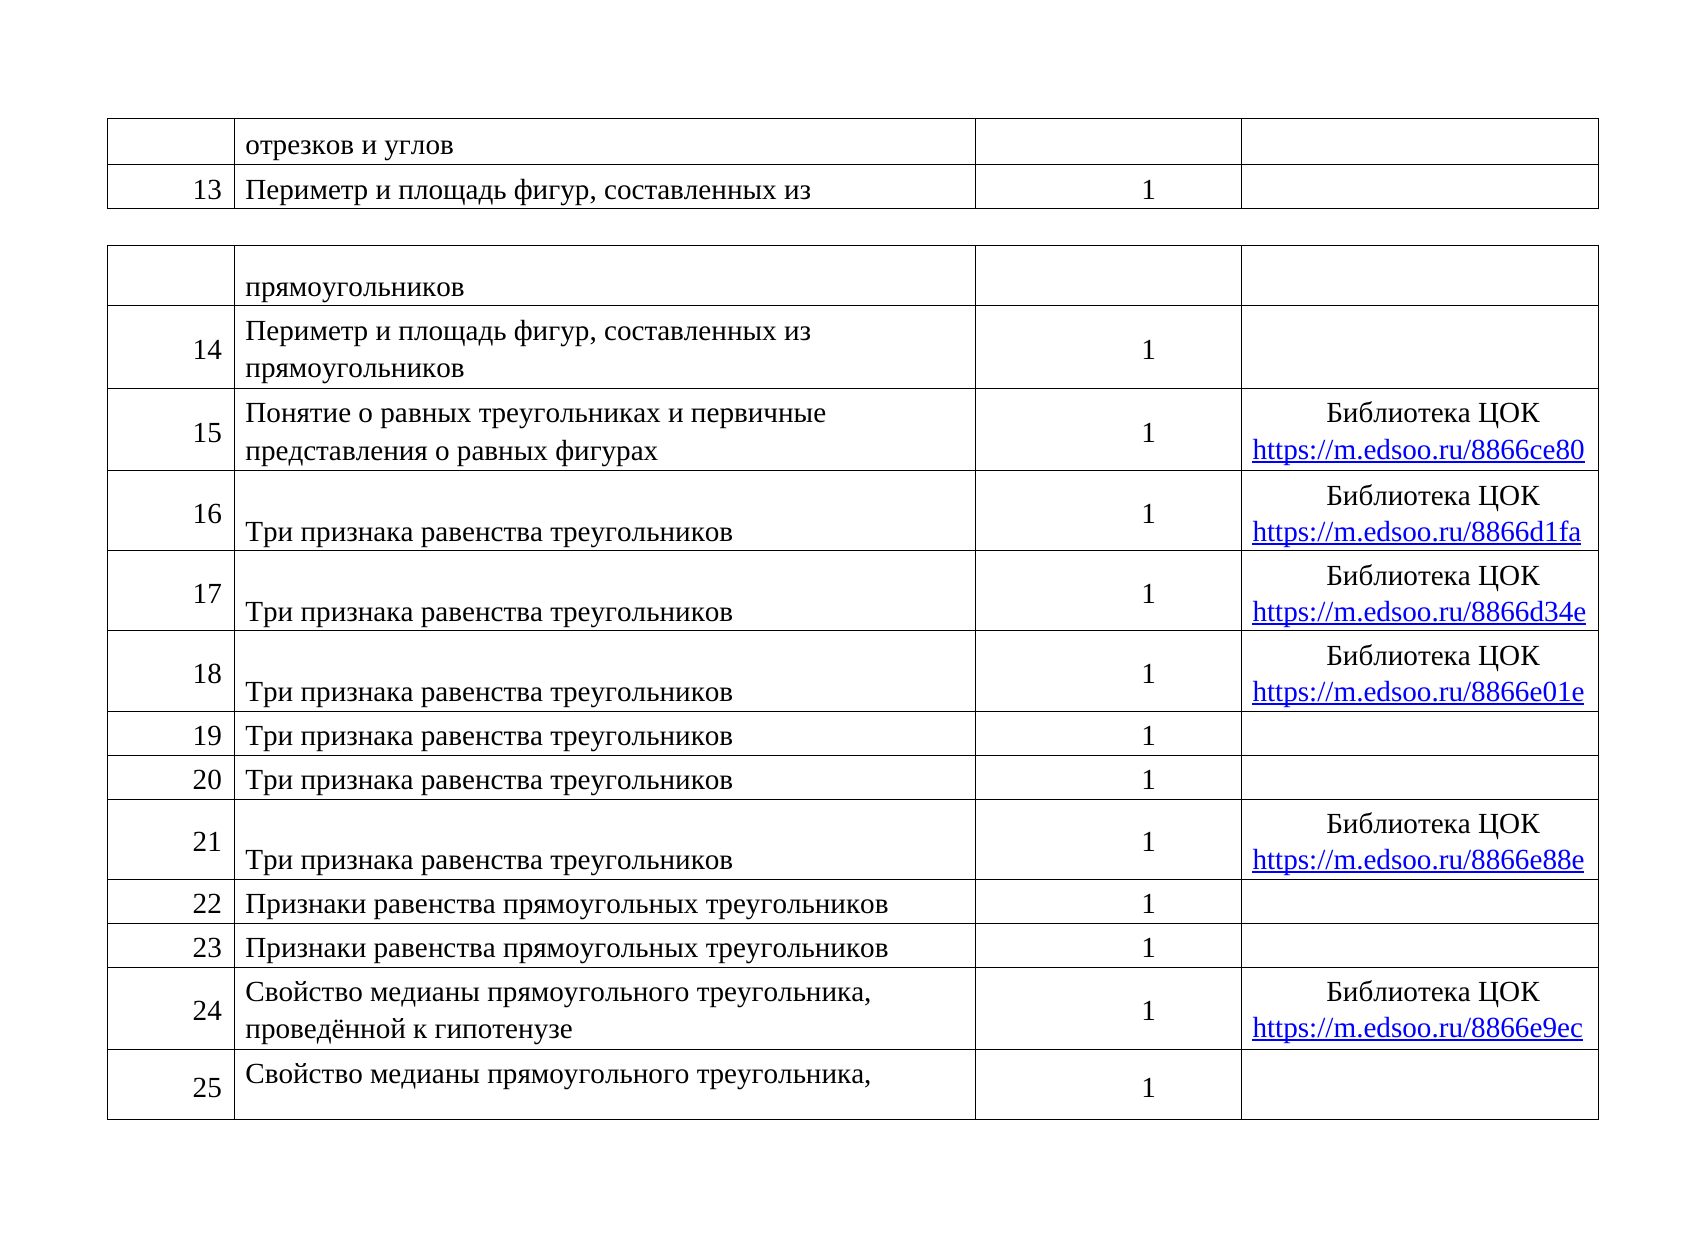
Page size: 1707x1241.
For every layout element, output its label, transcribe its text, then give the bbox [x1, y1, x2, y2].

table_cell 13 [108, 165, 234, 208]
table_cell 1 [976, 1050, 1241, 1119]
table_cell 18 [108, 631, 234, 711]
table_cell [1242, 119, 1598, 164]
table_cell 24 [108, 968, 234, 1049]
table_cell 1 [976, 712, 1241, 754]
table_cell Три признака равенства треугольников [235, 471, 975, 550]
table_cell Библиотека ЦОК https://m.edsoo.ru/8866d34e [1242, 551, 1598, 630]
table_cell Три признака равенства треугольников [235, 800, 975, 878]
table_cell 1 [976, 924, 1241, 966]
table_cell 15 [108, 389, 234, 470]
table_cell 21 [108, 800, 234, 878]
table_cell 1 [976, 471, 1241, 550]
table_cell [235, 119, 975, 164]
table_cell [1242, 165, 1598, 208]
table_cell 1 [976, 800, 1241, 878]
table_cell 17 [108, 551, 234, 630]
table_cell 1 [976, 880, 1241, 922]
table_cell Три признака равенства треугольников [235, 756, 975, 798]
table_cell 1 [976, 756, 1241, 798]
table_cell Библиотека ЦОК https://m.edsoo.ru/8866d1fa [1242, 471, 1598, 550]
table_cell Периметр и площадь фигур, составленных из [235, 165, 975, 208]
table_cell 1 [976, 551, 1241, 630]
table_cell 1 [976, 631, 1241, 711]
table_cell 25 [108, 1050, 234, 1119]
table_header [976, 246, 1241, 305]
table_cell 1 [976, 165, 1241, 208]
table_cell 23 [108, 924, 234, 966]
table_cell 19 [108, 712, 234, 754]
table_cell 14 [108, 306, 234, 388]
table_cell 1 [976, 389, 1241, 470]
table_cell [1242, 1050, 1598, 1119]
table_cell 1 [976, 306, 1241, 388]
table_cell 1 [976, 968, 1241, 1049]
table_cell Периметр и площадь фигур, составленных из прямоугольников [235, 306, 975, 388]
table_cell Признаки равенства прямоугольных треугольников [235, 924, 975, 966]
table_header [1242, 246, 1598, 305]
table_cell Три признака равенства треугольников [235, 551, 975, 630]
table_cell 16 [108, 471, 234, 550]
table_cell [235, 1050, 975, 1119]
table_cell Понятие о равных треугольниках и первичные представления о равных фигурах [235, 389, 975, 470]
table_cell [1242, 306, 1598, 388]
table_cell Признаки равенства прямоугольных треугольников [235, 880, 975, 922]
table_cell [1242, 924, 1598, 966]
table_cell [1242, 756, 1598, 798]
table_header прямоугольников [235, 246, 975, 305]
table_cell Библиотека ЦОК https://m.edsoo.ru/8866e9ec [1242, 968, 1598, 1049]
table_cell Три признака равенства треугольников [235, 712, 975, 754]
table_header [108, 246, 234, 305]
table_cell [1242, 712, 1598, 754]
table_cell 22 [108, 880, 234, 922]
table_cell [235, 968, 975, 1049]
table_cell 20 [108, 756, 234, 798]
table_cell 1 [976, 119, 1241, 164]
table_cell Библиотека ЦОК https://m.edsoo.ru/8866e01e [1242, 631, 1598, 711]
table_cell Библиотека ЦОК https://m.edsoo.ru/8866ce80 [1242, 389, 1598, 470]
table_cell Библиотека ЦОК https://m.edsoo.ru/8866e88e [1242, 800, 1598, 878]
table_cell [1242, 880, 1598, 922]
table_cell 12 [108, 119, 234, 164]
table_cell Три признака равенства треугольников [235, 631, 975, 711]
